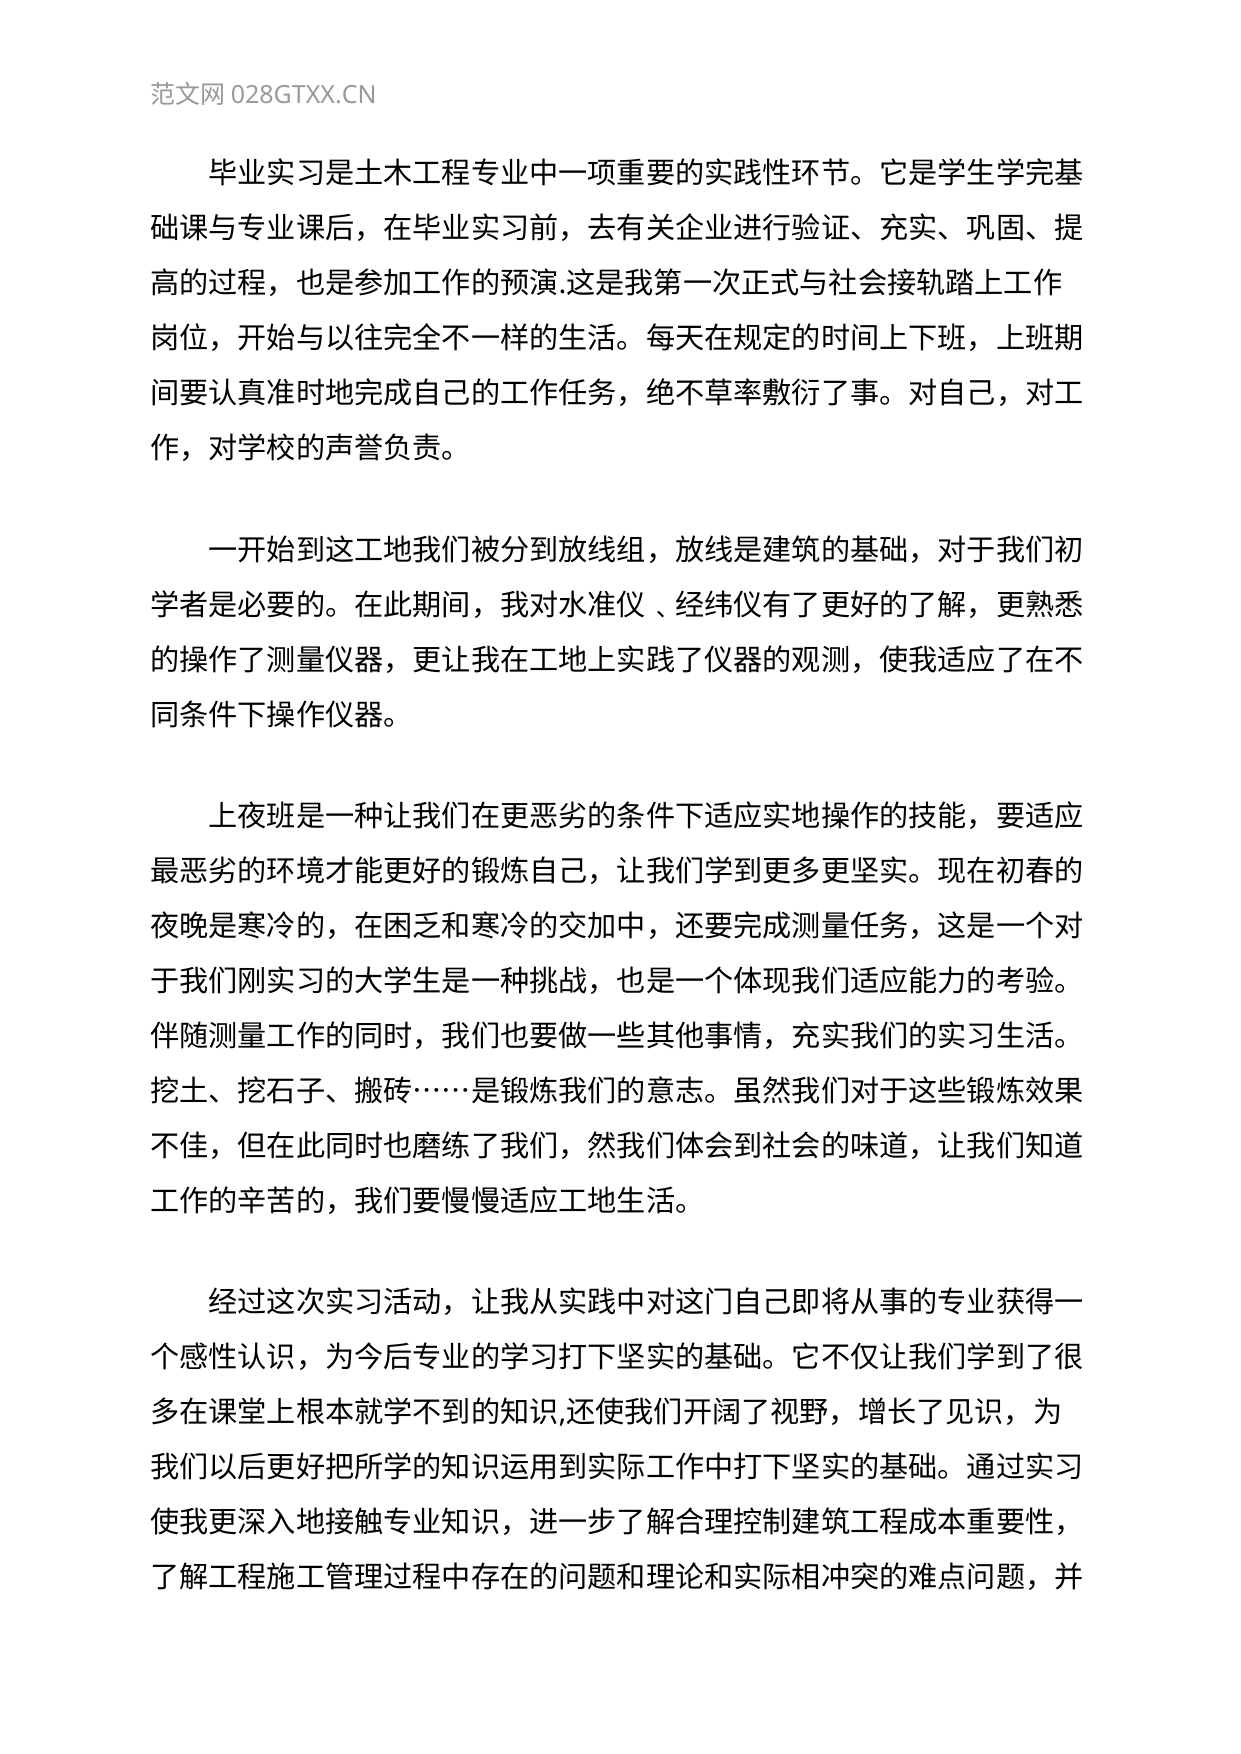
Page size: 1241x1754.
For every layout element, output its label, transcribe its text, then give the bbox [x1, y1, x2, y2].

text 上夜班是一种让我们在更恶劣的条件下适应实地操作的技能，要适应最恶劣的环境才能更好的锻炼自己，让我们学到更多更坚实。现在初春的夜晚是寒冷的，在困乏和寒冷的交加中，还要完成测量任务，这是一个对于我们刚实习的大学生是一种挑战，也是一个体现我们适应能力的考验。伴随测量工作的同时，我们也要做一些其他事情，充实我们的实习生活。挖土、挖石子、搬砖……是锻炼我们的意志。虽然我们对于这些锻炼效果不佳，但在此同时也磨练了我们，然我们体会到社会的味道，让我们知道工作的辛苦的，我们要慢慢适应工地生活。 [150, 793, 1090, 1219]
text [150, 1279, 1090, 1596]
text 一开始到这工地我们被分到放线组，放线是建筑的基础，对于我们初学者是必要的。在此期间，我对水准仪﹑经纬仪有了更好的了解，更熟悉的操作了测量仪器，更让我在工地上实践了仪器的观测，使我适应了在不同条件下操作仪器。 [150, 526, 1090, 733]
text 毕业实习是土木工程专业中一项重要的实践性环节。它是学生学完基础课与专业课后，在毕业实习前，去有关企业进行验证、充实、巩固、提高的过程，也是参加工作的预演.这是我第一次正式与社会接轨踏上工作岗位，开始与以往完全不一样的生活。每天在规定的时间上下班，上班期间要认真准时地完成自己的工作任务，绝不草率敷衍了事。对自己，对工作，对学校的声誉负责。 [150, 150, 1090, 467]
